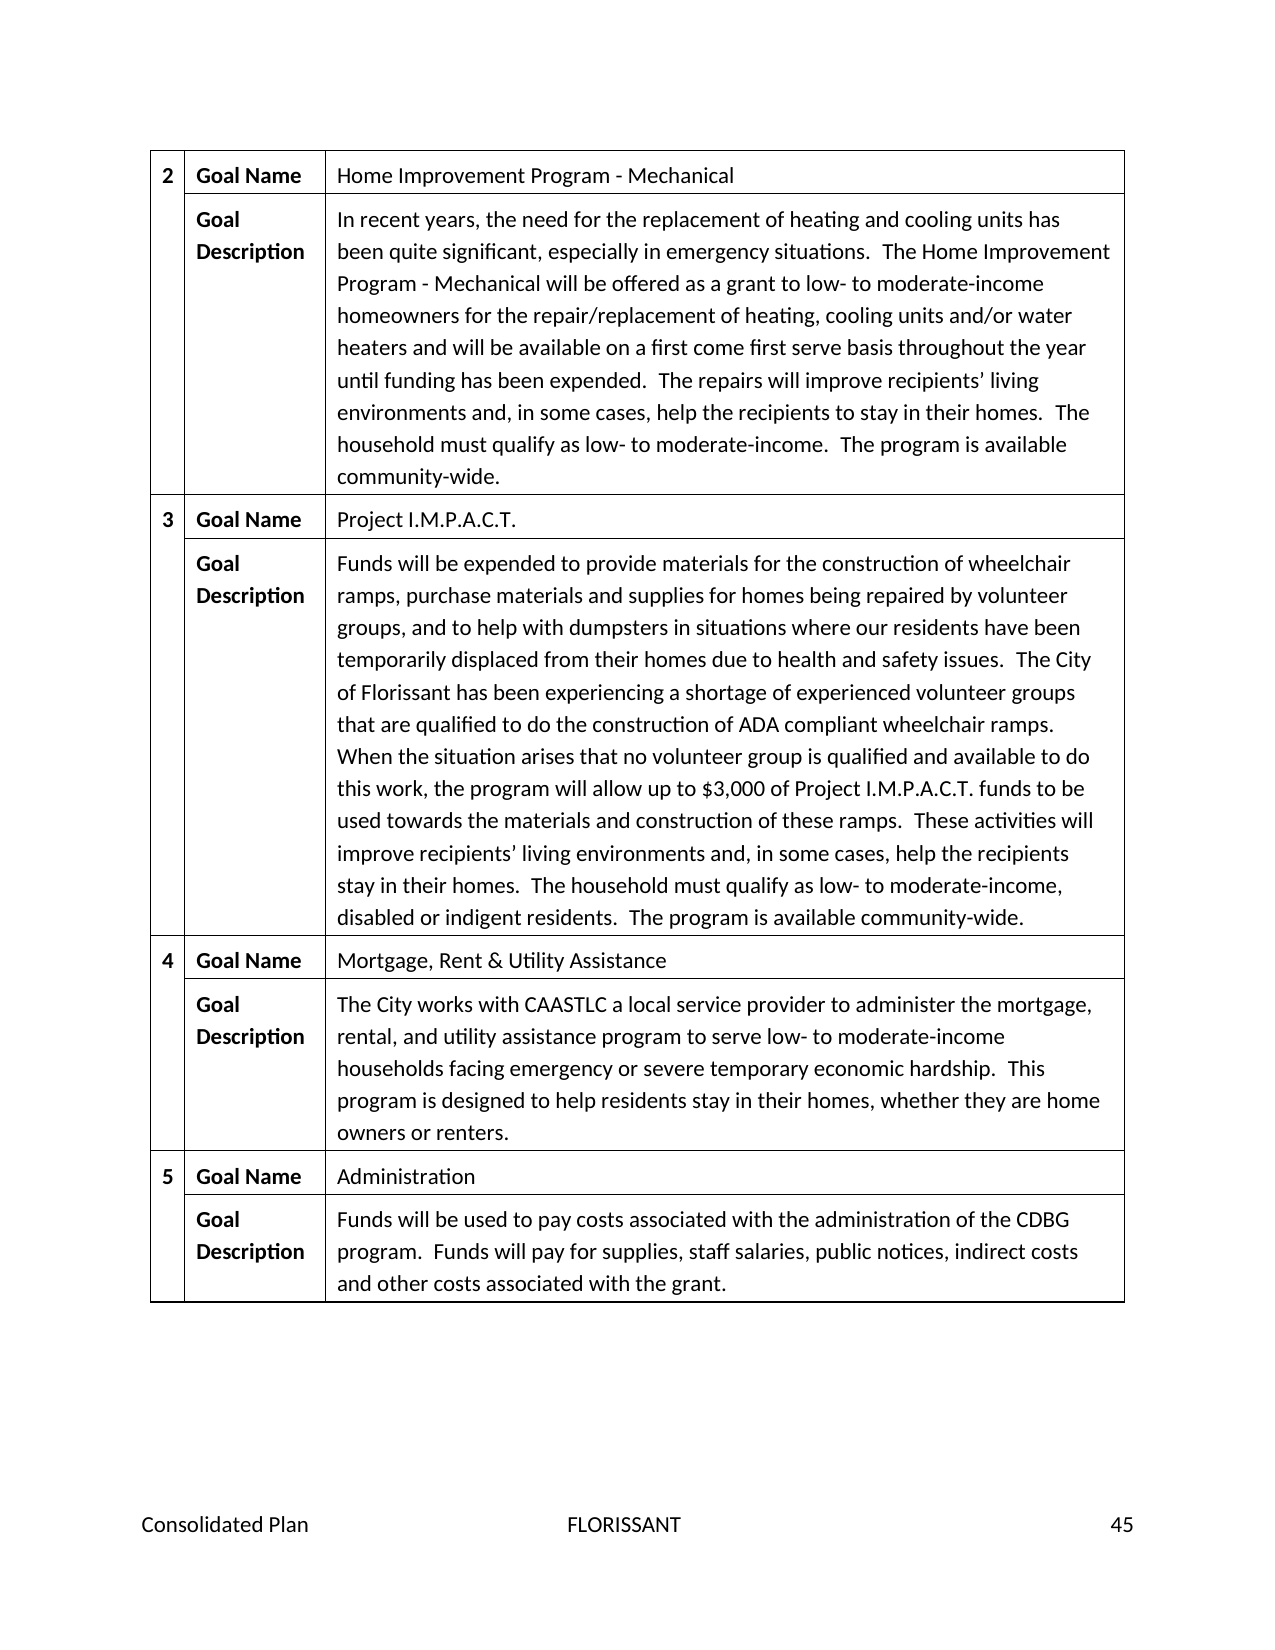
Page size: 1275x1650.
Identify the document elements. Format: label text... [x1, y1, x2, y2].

table_cell 4 [151, 936, 184, 1150]
table_cell 5 [151, 1151, 184, 1301]
table_cell Goal Name [185, 495, 325, 537]
table_cell Funds will be expended to provide materials for the construction of wheelchair ramps, purchase materials and supplies for homes being repaired by volunteer groups, and to help with dumpsters in situations where our residents have been temporarily displaced from their homes due to health and safety issues. The City of Florissant has been experiencing a shortage of experienced volunteer groups that are qualified to do the construction of ADA compliant wheelchair ramps. When the situation arises that no volunteer group is qualified and available to do this work, the program will allow up to $3,000 of Project I.M.P.A.C.T. funds to be used towards the materials and construction of these ramps. These activities will improve recipients’ living environments and, in some cases, help the recipients stay in their homes. The household must qualify as low- to moderate-income, disabled or indigent residents. The program is available community-wide. [326, 539, 1124, 935]
table_cell Home Improvement Program - Mechanical [326, 151, 1124, 193]
table_cell Goal Description [185, 979, 325, 1150]
table_cell Funds will be used to pay costs associated with the administration of the CDBG program. Funds will pay for supplies, staff salaries, public notices, indirect costs and other costs associated with the grant. [326, 1195, 1124, 1301]
table_cell Goal Name [185, 936, 325, 978]
table_cell 2 [151, 151, 184, 494]
table_cell Mortgage, Rent & Utility Assistance [326, 936, 1124, 978]
table_cell Goal Name [185, 1151, 325, 1194]
table_cell The City works with CAASTLC a local service provider to administer the mortgage, rental, and utility assistance program to serve low- to moderate-income households facing emergency or severe temporary economic hardship. This program is designed to help residents stay in their homes, whether they are home owners or renters. [326, 979, 1124, 1150]
table_cell In recent years, the need for the replacement of heating and cooling units has been quite significant, especially in emergency situations. The Home Improvement Program - Mechanical will be offered as a grant to low- to moderate-income homeowners for the repair/replacement of heating, cooling units and/or water heaters and will be available on a first come first serve basis throughout the year until funding has been expended. The repairs will improve recipients’ living environments and, in some cases, help the recipients to stay in their homes. The household must qualify as low- to moderate-income. The program is available community-wide. [326, 194, 1124, 494]
table_cell Goal Description [185, 539, 325, 935]
table_cell Administration [326, 1151, 1124, 1194]
table_cell Goal Description [185, 194, 325, 494]
table_cell Goal Description [185, 1195, 325, 1301]
table_cell 3 [151, 495, 184, 935]
table_cell Goal Name [185, 151, 325, 193]
table_cell Project I.M.P.A.C.T. [326, 495, 1124, 537]
